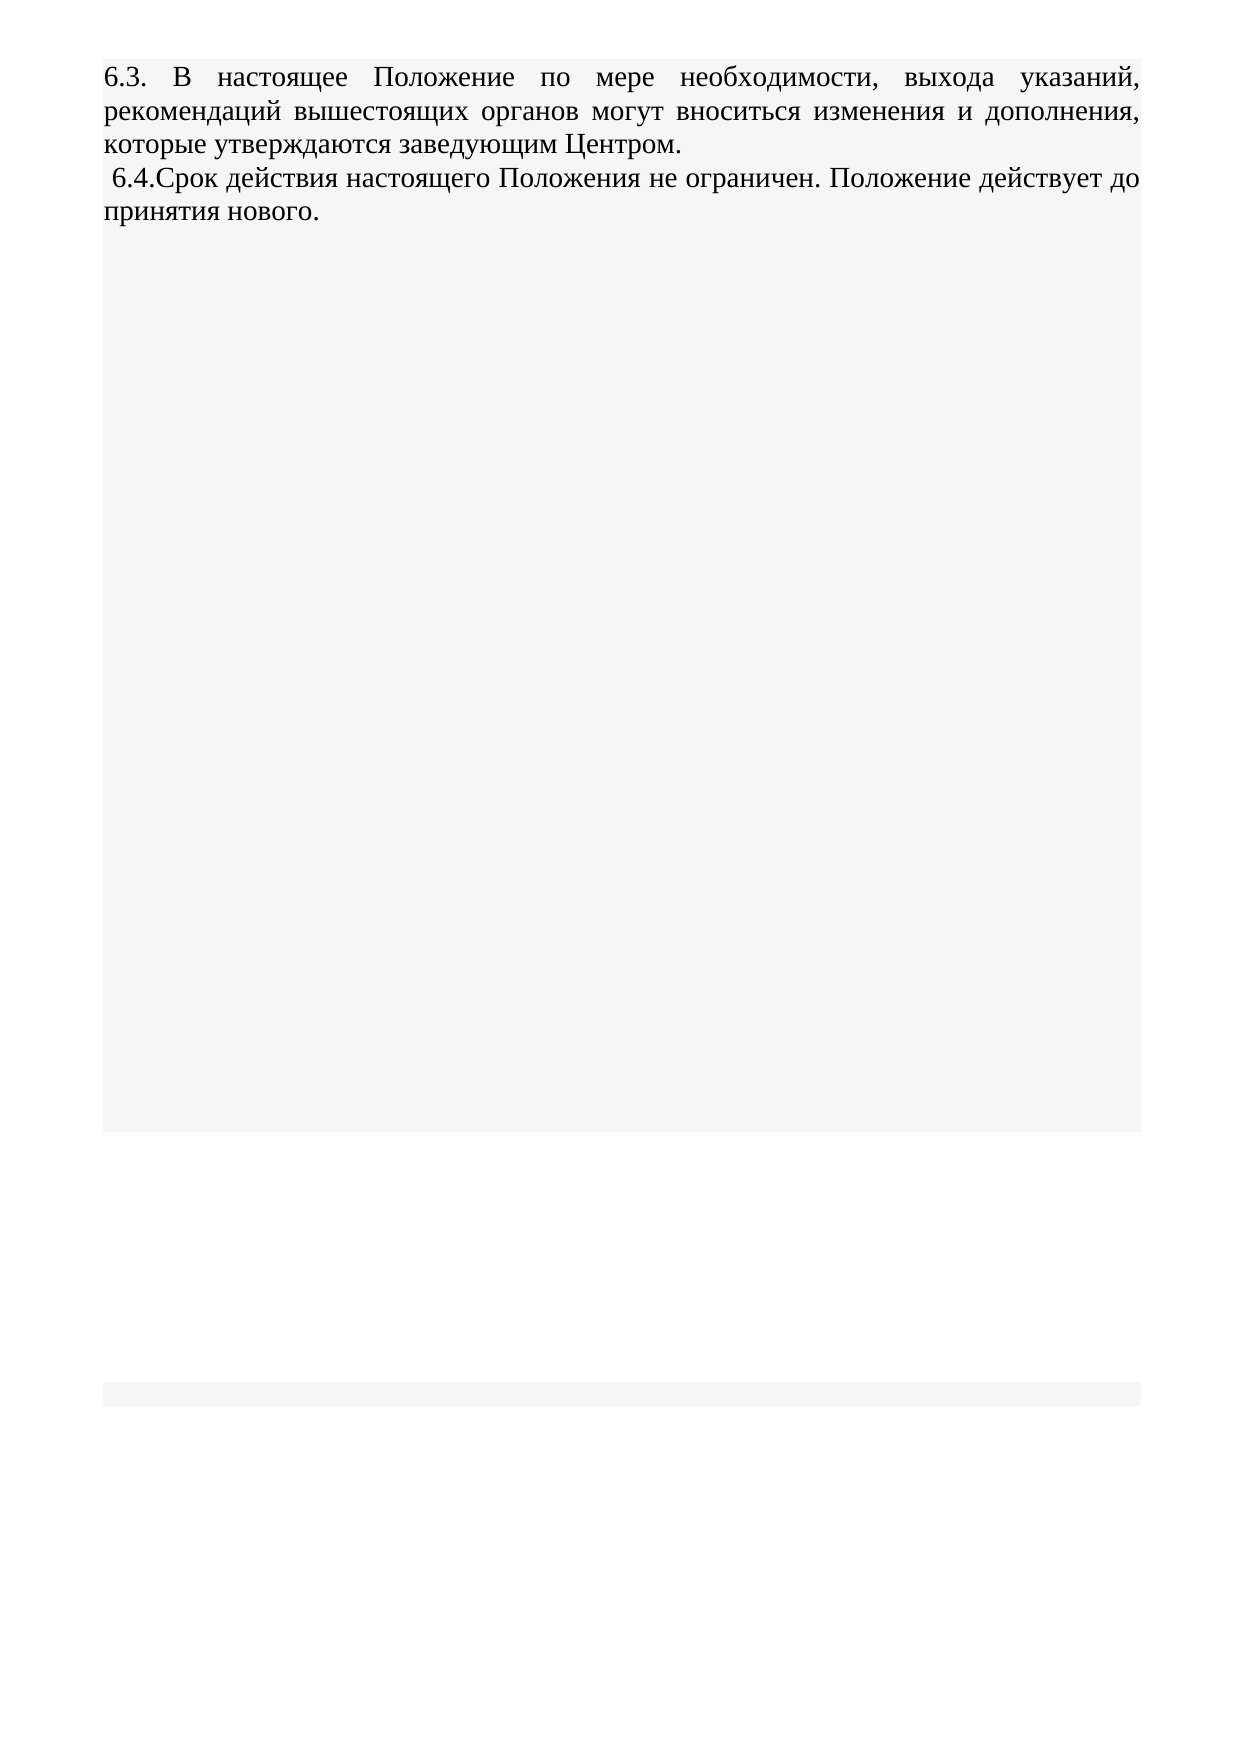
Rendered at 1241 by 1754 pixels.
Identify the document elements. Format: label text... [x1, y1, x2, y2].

text 6.3. В настоящее Положение по мере необходимости, выхода указаний, рекомендаций вышестоящих органов могут вноситься изменения и дополнения, которые утверждаются заведующим Центром. [103, 59, 1141, 160]
text 6.4.Срок действия настоящего Положения не ограничен. Положение действует до принятия нового. [103, 160, 1141, 227]
